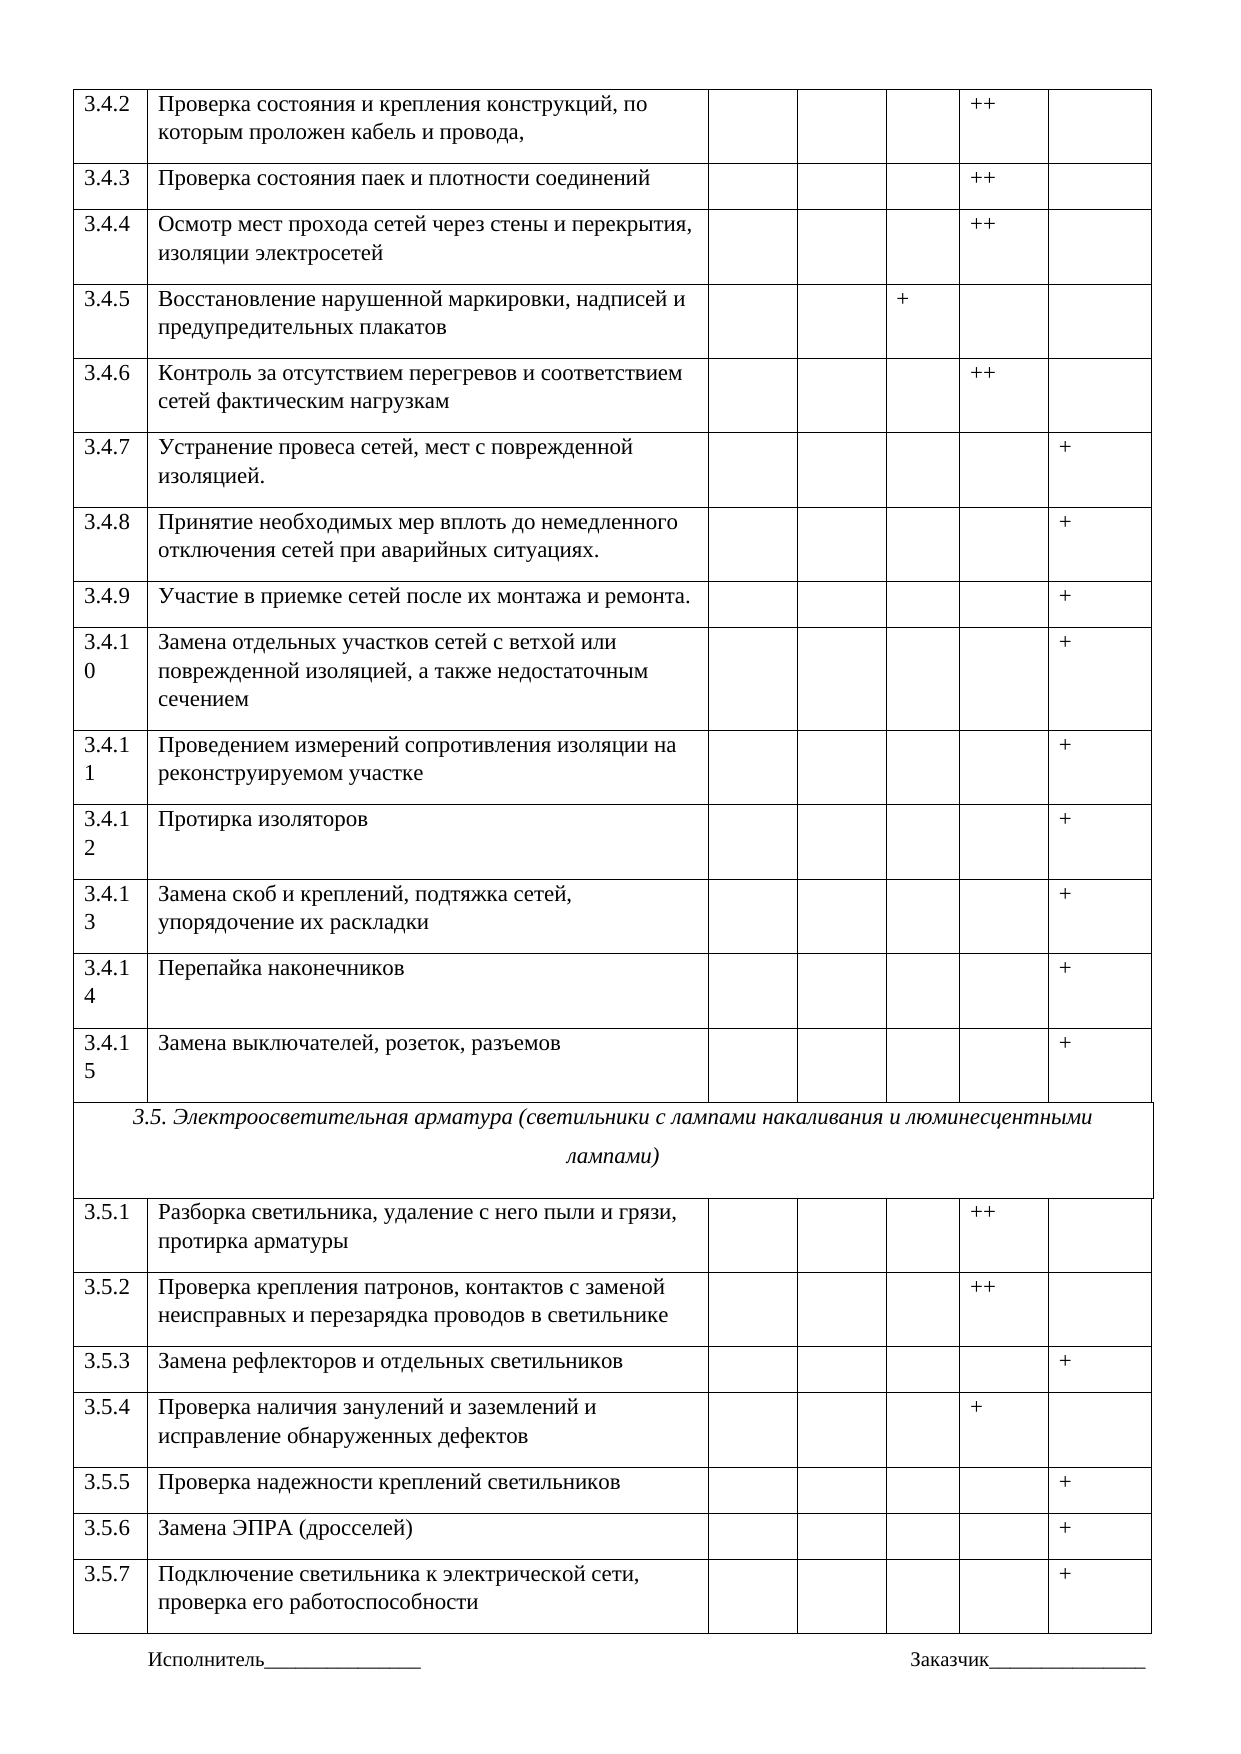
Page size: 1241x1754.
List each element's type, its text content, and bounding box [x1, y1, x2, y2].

table_cell [1049, 359, 1151, 432]
table_cell 3.4.9 [74, 582, 147, 627]
table_cell 3.4.4 [74, 210, 147, 283]
table_cell [709, 285, 797, 358]
table_cell [798, 210, 886, 283]
table_cell [798, 1347, 886, 1392]
table_cell Замена рефлекторов и отдельных светильников [148, 1347, 708, 1392]
table_cell [960, 628, 1048, 730]
table_cell [798, 285, 886, 358]
table_cell [709, 1347, 797, 1392]
table_cell [887, 1347, 959, 1392]
table_cell [798, 90, 886, 163]
table_cell Проверка надежности креплений светильников [148, 1468, 708, 1513]
table_cell Перепайка наконечников [148, 954, 708, 1027]
table_cell 3.5.6 [74, 1514, 147, 1559]
table_cell [960, 731, 1048, 804]
table_cell Замена скоб и креплений, подтяжка сетей, упорядочение их раскладки [148, 880, 708, 953]
table_cell [887, 954, 959, 1027]
table_cell [887, 164, 959, 209]
table_cell [709, 90, 797, 163]
table_cell [798, 508, 886, 581]
table_cell [709, 433, 797, 507]
table_cell ++ [960, 359, 1048, 432]
table_cell + [1049, 628, 1151, 730]
table_cell [887, 1029, 959, 1102]
table_cell [960, 1468, 1048, 1513]
table_cell ++ [960, 1273, 1048, 1346]
table_cell Восстановление нарушенной маркировки, надписей и предупредительных плакатов [148, 285, 708, 358]
table_cell [709, 731, 797, 804]
table_cell [887, 1273, 959, 1346]
table_cell Подключение светильника к электрической сети, проверка его работоспособности [148, 1560, 708, 1633]
table_cell Проверка наличия занулений и заземлений и исправление обнаруженных дефектов [148, 1393, 708, 1467]
table_cell 3.4.5 [74, 285, 147, 358]
table_cell [709, 954, 797, 1027]
table_cell [798, 1273, 886, 1346]
table_cell [887, 1199, 959, 1272]
table_cell ++ [960, 90, 1048, 163]
table_cell [709, 628, 797, 730]
table_cell Проведением измерений сопротивления изоляции на реконструируемом участке [148, 731, 708, 804]
table_cell [887, 210, 959, 283]
table_cell [798, 880, 886, 953]
table_cell + [1049, 433, 1151, 507]
table_cell [798, 164, 886, 209]
table_cell [709, 164, 797, 209]
table_cell + [887, 285, 959, 358]
table_cell [798, 1393, 886, 1467]
table_cell 3.4.15 [74, 1029, 147, 1102]
table_cell [887, 1393, 959, 1467]
table_cell [798, 628, 886, 730]
table_cell Осмотр мест прохода сетей через стены и перекрытия, изоляции электросетей [148, 210, 708, 283]
table_cell [960, 880, 1048, 953]
table_cell 3.5.3 [74, 1347, 147, 1392]
table_cell [887, 1514, 959, 1559]
table_cell + [960, 1393, 1048, 1467]
table_cell Разборка светильника, удаление с него пыли и грязи, протирка арматуры [148, 1199, 708, 1272]
table_cell + [1049, 880, 1151, 953]
table_cell [709, 1199, 797, 1272]
table_cell Проверка крепления патронов, контактов с заменой неисправных и перезарядка проводов в светильнике [148, 1273, 708, 1346]
table_cell Контроль за отсутствием перегревов и соответствием сетей фактическим нагрузкам [148, 359, 708, 432]
table_cell [798, 954, 886, 1027]
table_cell 3.4.10 [74, 628, 147, 730]
table_cell [960, 433, 1048, 507]
table_cell Замена отдельных участков сетей с ветхой или поврежденной изоляцией, а также недостаточным сечением [148, 628, 708, 730]
table_cell [960, 1029, 1048, 1102]
table_cell [709, 880, 797, 953]
table_cell [887, 359, 959, 432]
table_cell [887, 880, 959, 953]
table_cell 3.4.14 [74, 954, 147, 1027]
table_cell [887, 90, 959, 163]
table_cell 3.5. Электроосветительная арматура (светильники с лампами накаливания и люминесцентными лампами) [74, 1103, 1153, 1197]
table_cell [960, 1347, 1048, 1392]
table_cell + [1049, 954, 1151, 1027]
table_cell [887, 731, 959, 804]
table_cell [709, 1393, 797, 1467]
table_cell [1049, 1273, 1151, 1346]
table_cell + [1049, 1514, 1151, 1559]
table_cell [960, 1560, 1048, 1633]
table_cell [887, 508, 959, 581]
table_cell 3.5.5 [74, 1468, 147, 1513]
table_cell [798, 1199, 886, 1272]
table_cell 3.5.7 [74, 1560, 147, 1633]
table_cell + [1049, 1560, 1151, 1633]
table_cell [887, 628, 959, 730]
table_cell 3.4.3 [74, 164, 147, 209]
table_cell [960, 285, 1048, 358]
table_cell Проверка состояния и крепления конструкций, по которым проложен кабель и провода, [148, 90, 708, 163]
table_cell [709, 1468, 797, 1513]
table_cell [709, 1029, 797, 1102]
table_cell [798, 359, 886, 432]
table_cell 3.5.1 [74, 1199, 147, 1272]
table_cell 3.4.13 [74, 880, 147, 953]
table_cell + [1049, 1029, 1151, 1102]
table_cell 3.4.12 [74, 805, 147, 879]
table_cell [709, 210, 797, 283]
table_cell 3.4.2 [74, 90, 147, 163]
table_cell + [1049, 508, 1151, 581]
table_cell 3.4.8 [74, 508, 147, 581]
table_cell 3.4.7 [74, 433, 147, 507]
table_cell Протирка изоляторов [148, 805, 708, 879]
table_cell Замена ЭПРА (дросселей) [148, 1514, 708, 1559]
table_cell + [1049, 805, 1151, 879]
table_cell 3.5.4 [74, 1393, 147, 1467]
table_cell [887, 1468, 959, 1513]
table_cell [709, 1560, 797, 1633]
table_cell [709, 1514, 797, 1559]
table_cell Проверка состояния паек и плотности соединений [148, 164, 708, 209]
table_cell 3.4.6 [74, 359, 147, 432]
table_cell [887, 433, 959, 507]
table_cell ++ [960, 1199, 1048, 1272]
table_cell + [1049, 1468, 1151, 1513]
table_cell [798, 433, 886, 507]
table_cell [798, 1560, 886, 1633]
table_cell [887, 805, 959, 879]
table_cell [960, 508, 1048, 581]
table_cell [798, 1468, 886, 1513]
table_cell [887, 1560, 959, 1633]
table_cell Принятие необходимых мер вплоть до немедленного отключения сетей при аварийных ситуациях. [148, 508, 708, 581]
table_cell [798, 1029, 886, 1102]
table_cell [887, 582, 959, 627]
table_cell [1049, 90, 1151, 163]
table_cell [1049, 285, 1151, 358]
table_cell [709, 1273, 797, 1346]
table_cell [709, 805, 797, 879]
table_cell [798, 805, 886, 879]
table_cell ++ [960, 164, 1048, 209]
table_cell [798, 1514, 886, 1559]
table_cell [960, 582, 1048, 627]
table_cell Замена выключателей, розеток, разъемов [148, 1029, 708, 1102]
table_cell Участие в приемке сетей после их монтажа и ремонта. [148, 582, 708, 627]
table_cell [1049, 1393, 1151, 1467]
table_cell [1049, 210, 1151, 283]
table_cell [1049, 164, 1151, 209]
table_cell + [1049, 582, 1151, 627]
table_cell + [1049, 1347, 1151, 1392]
table_cell [960, 1514, 1048, 1559]
table_cell Устранение провеса сетей, мест с поврежденной изоляцией. [148, 433, 708, 507]
table_cell [960, 954, 1048, 1027]
table_cell [798, 582, 886, 627]
table_cell + [1049, 731, 1151, 804]
table_cell [798, 731, 886, 804]
table_cell [709, 359, 797, 432]
table_cell ++ [960, 210, 1048, 283]
table_cell [960, 805, 1048, 879]
table_cell 3.4.11 [74, 731, 147, 804]
table_cell 3.5.2 [74, 1273, 147, 1346]
table_cell [709, 582, 797, 627]
table_cell [1049, 1199, 1151, 1272]
table_cell [709, 508, 797, 581]
